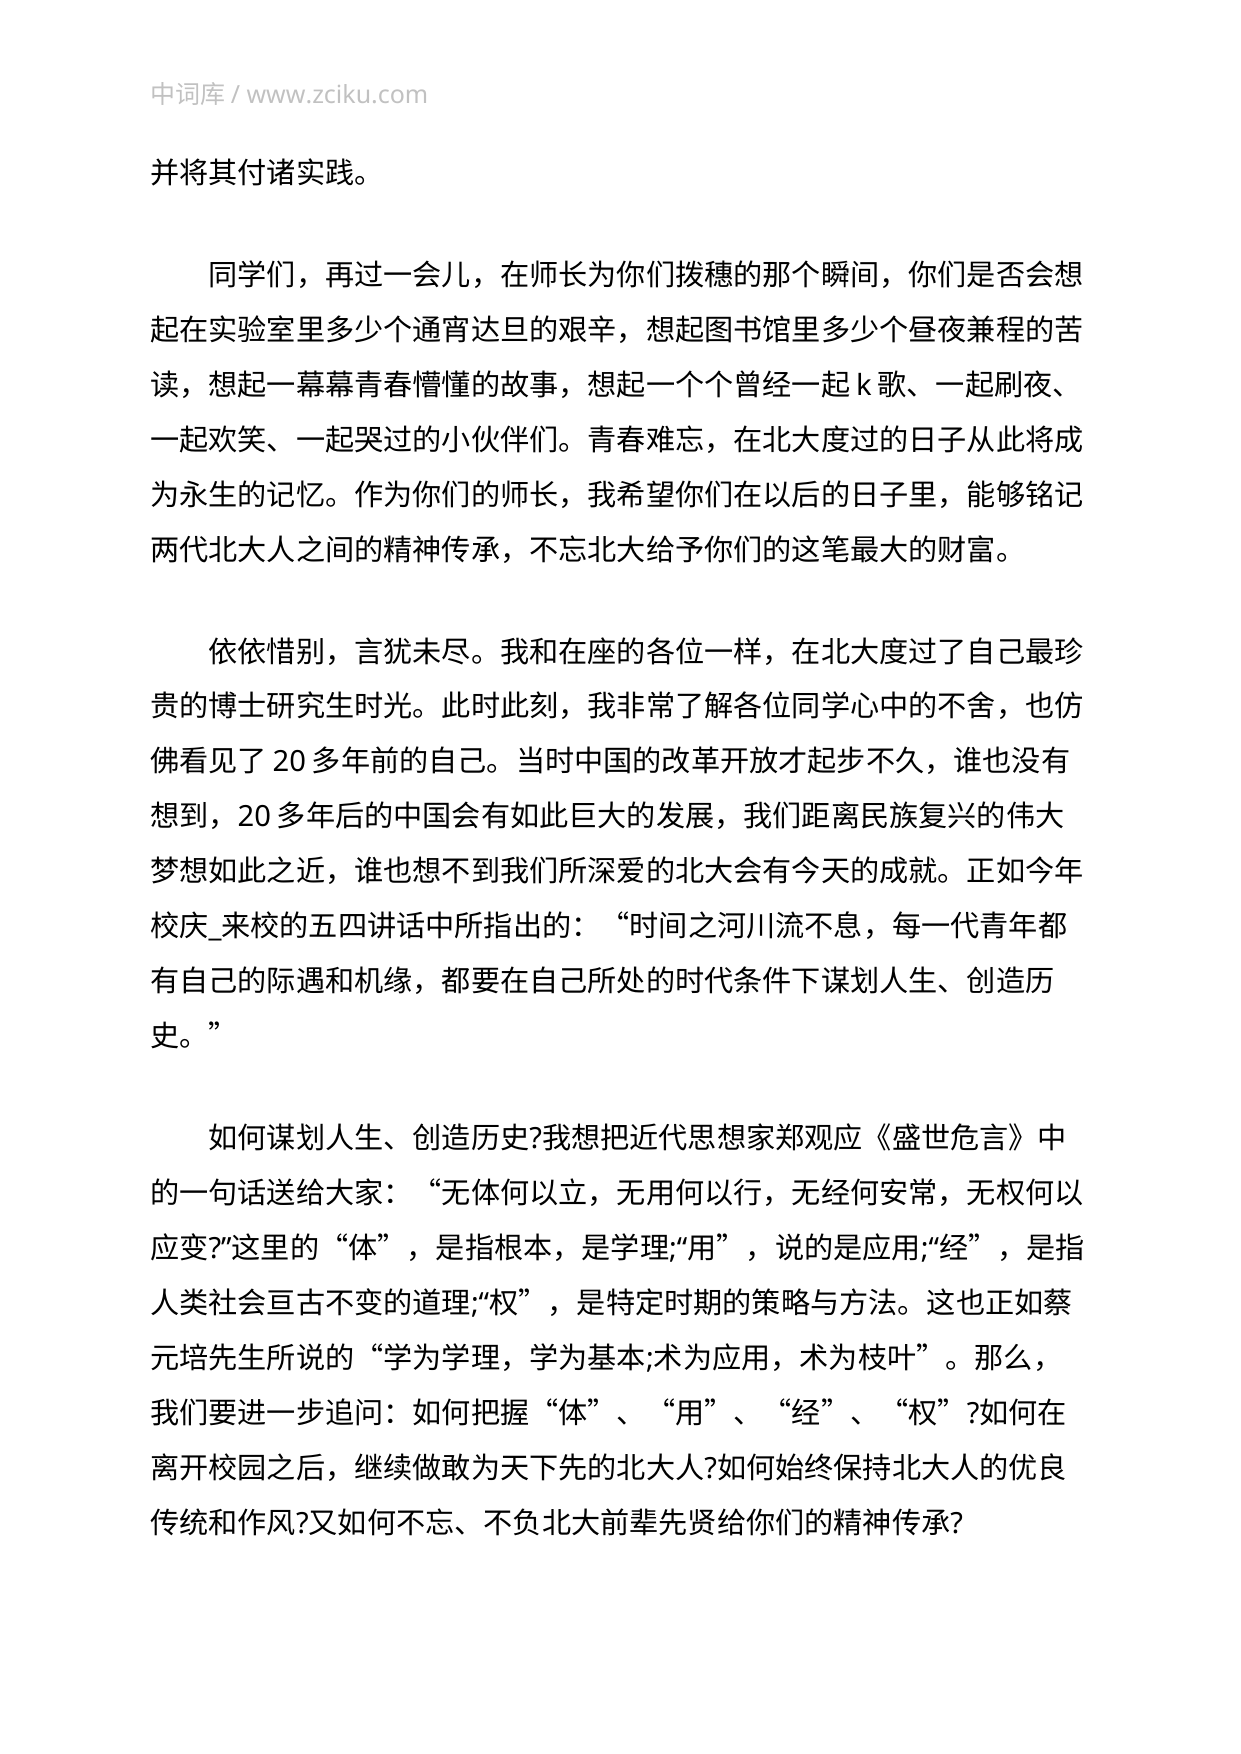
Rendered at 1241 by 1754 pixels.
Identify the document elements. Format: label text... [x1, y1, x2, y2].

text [150, 150, 1090, 192]
text 依依惜别，言犹未尽。我和在座的各位一样，在北大度过了自己最珍贵的博士研究生时光。此时此刻，我非常了解各位同学心中的不舍，也仿佛看见了20多年前的自己。当时中国的改革开放才起步不久，谁也没有想到，20多年后的中国会有如此巨大的发展，我们距离民族复兴的伟大梦想如此之近，谁也想不到我们所深爱的北大会有今天的成就。正如今年校庆_来校的五四讲话中所指出的：“时间之河川流不息，每一代青年都有自己的际遇和机缘，都要在自己所处的时代条件下谋划人生、创造历史。” [150, 628, 1090, 1055]
text 如何谋划人生、创造历史?我想把近代思想家郑观应《盛世危言》中的一句话送给大家：“无体何以立，无用何以行，无经何安常，无权何以应变?”这里的“体”，是指根本，是学理;“用”，说的是应用;“经”，是指人类社会亘古不变的道理;“权”，是特定时期的策略与方法。这也正如蔡元培先生所说的“学为学理，学为基本;术为应用，术为枝叶”。那么，我们要进一步追问：如何把握“体”、“用”、“经”、“权”?如何在离开校园之后，继续做敢为天下先的北大人?如何始终保持北大人的优良传统和作风?又如何不忘、不负北大前辈先贤给你们的精神传承? [150, 1114, 1090, 1542]
text 同学们，再过一会儿，在师长为你们拨穗的那个瞬间，你们是否会想起在实验室里多少个通宵达旦的艰辛，想起图书馆里多少个昼夜兼程的苦读，想起一幕幕青春懵懂的故事，想起一个个曾经一起k歌、一起刷夜、一起欢笑、一起哭过的小伙伴们。青春难忘，在北大度过的日子从此将成为永生的记忆。作为你们的师长，我希望你们在以后的日子里，能够铭记两代北大人之间的精神传承，不忘北大给予你们的这笔最大的财富。 [150, 252, 1090, 569]
